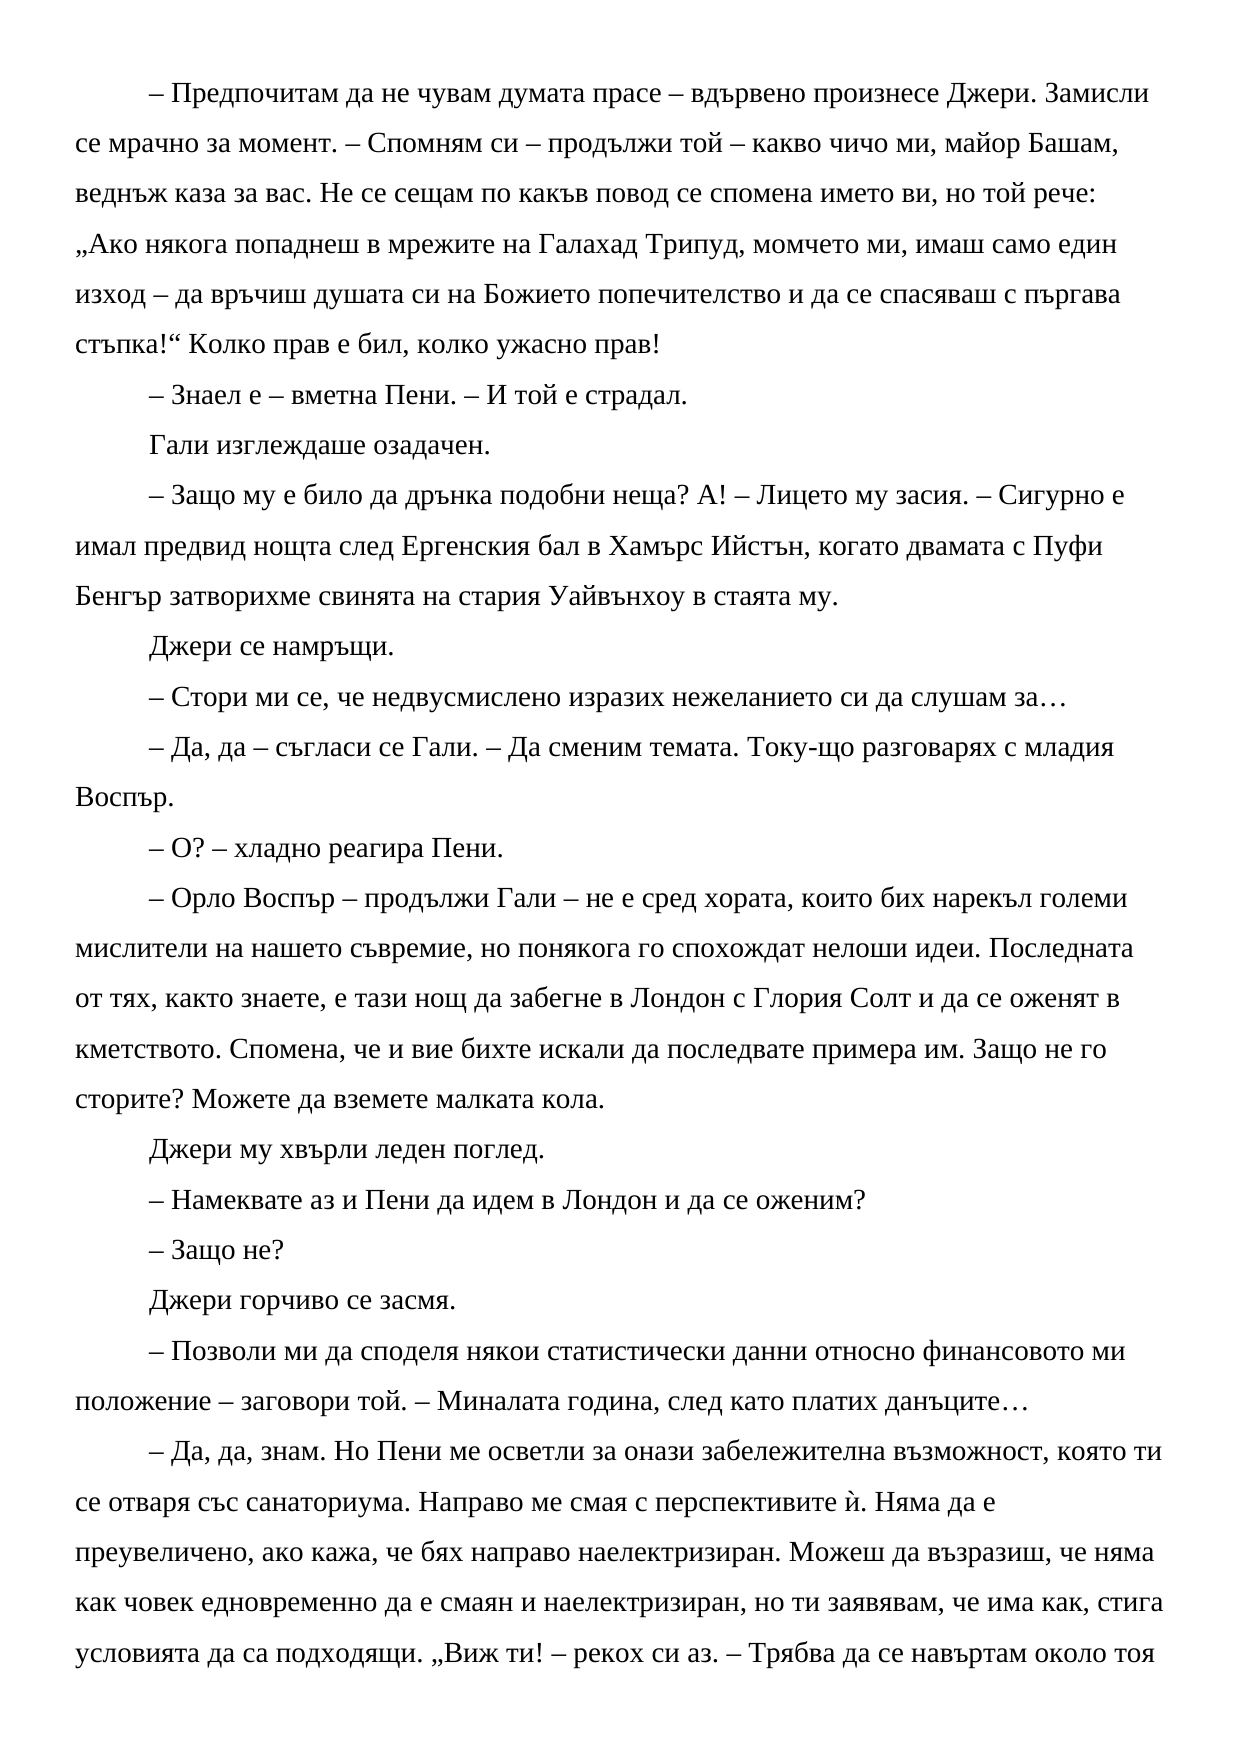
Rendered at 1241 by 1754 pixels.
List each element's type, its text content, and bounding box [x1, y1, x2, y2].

text Гали изглеждаше озадачен. [75, 427, 1165, 461]
text – Намеквате аз и Пени да идем в Лондон и да се оженим? [75, 1182, 1165, 1215]
text – Защо не? [75, 1232, 1165, 1266]
text Джери се намръщи. [75, 628, 1165, 662]
text – Предпочитам да не чувам думата прасе – вдървено произнесе Джери. Замисли се мрачно за момент. – Спомням си – продължи той – какво чичо ми, майор Башам, веднъж каза за вас. Не се сещам по какъв повод се спомена името ви, но той рече: „Ако някога попаднеш в мрежите на Галахад Трипуд, момчето ми, имаш само един изход – да връчиш душата си на Божието попечителство и да се спасяваш с пъргава стъпка!“ Колко прав е бил, колко ужасно прав! [75, 75, 1165, 360]
text – О? – хладно реагира Пени. [75, 830, 1165, 863]
text – Стори ми се, че недвусмислено изразих нежеланието си да слушам за… [75, 679, 1165, 712]
text – Да, да – съгласи се Гали. – Да сменим темата. Току-що разговарях с младия Воспър. [75, 729, 1165, 813]
text – Знаел е – вметна Пени. – И той е страдал. [75, 377, 1165, 410]
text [75, 1433, 1165, 1668]
text – Защо му е било да дрънка подобни неща? А! – Лицето му засия. – Сигурно е имал предвид нощта след Ергенския бал в Хамърс Ийстън, когато двамата с Пуфи Бенгър затворихме свинята на стария Уайвънхоу в стаята му. [75, 477, 1165, 612]
text – Орло Воспър – продължи Гали – не е сред хората, които бих нарекъл големи мислители на нашето съвремие, но понякога го спохождат нелоши идеи. Последната от тях, както знаете, е тази нощ да забегне в Лондон с Глория Солт и да се оженят в кметството. Спомена, че и вие бихте искали да последвате примера им. Защо не го сторите? Можете да вземете малката кола. [75, 880, 1165, 1115]
text Джери горчиво се засмя. [75, 1282, 1165, 1316]
text Джери му хвърли леден поглед. [75, 1132, 1165, 1165]
text – Позволи ми да споделя някои статистически данни относно финансовото ми положение – заговори той. – Миналата година, след като платих данъците… [75, 1333, 1165, 1417]
